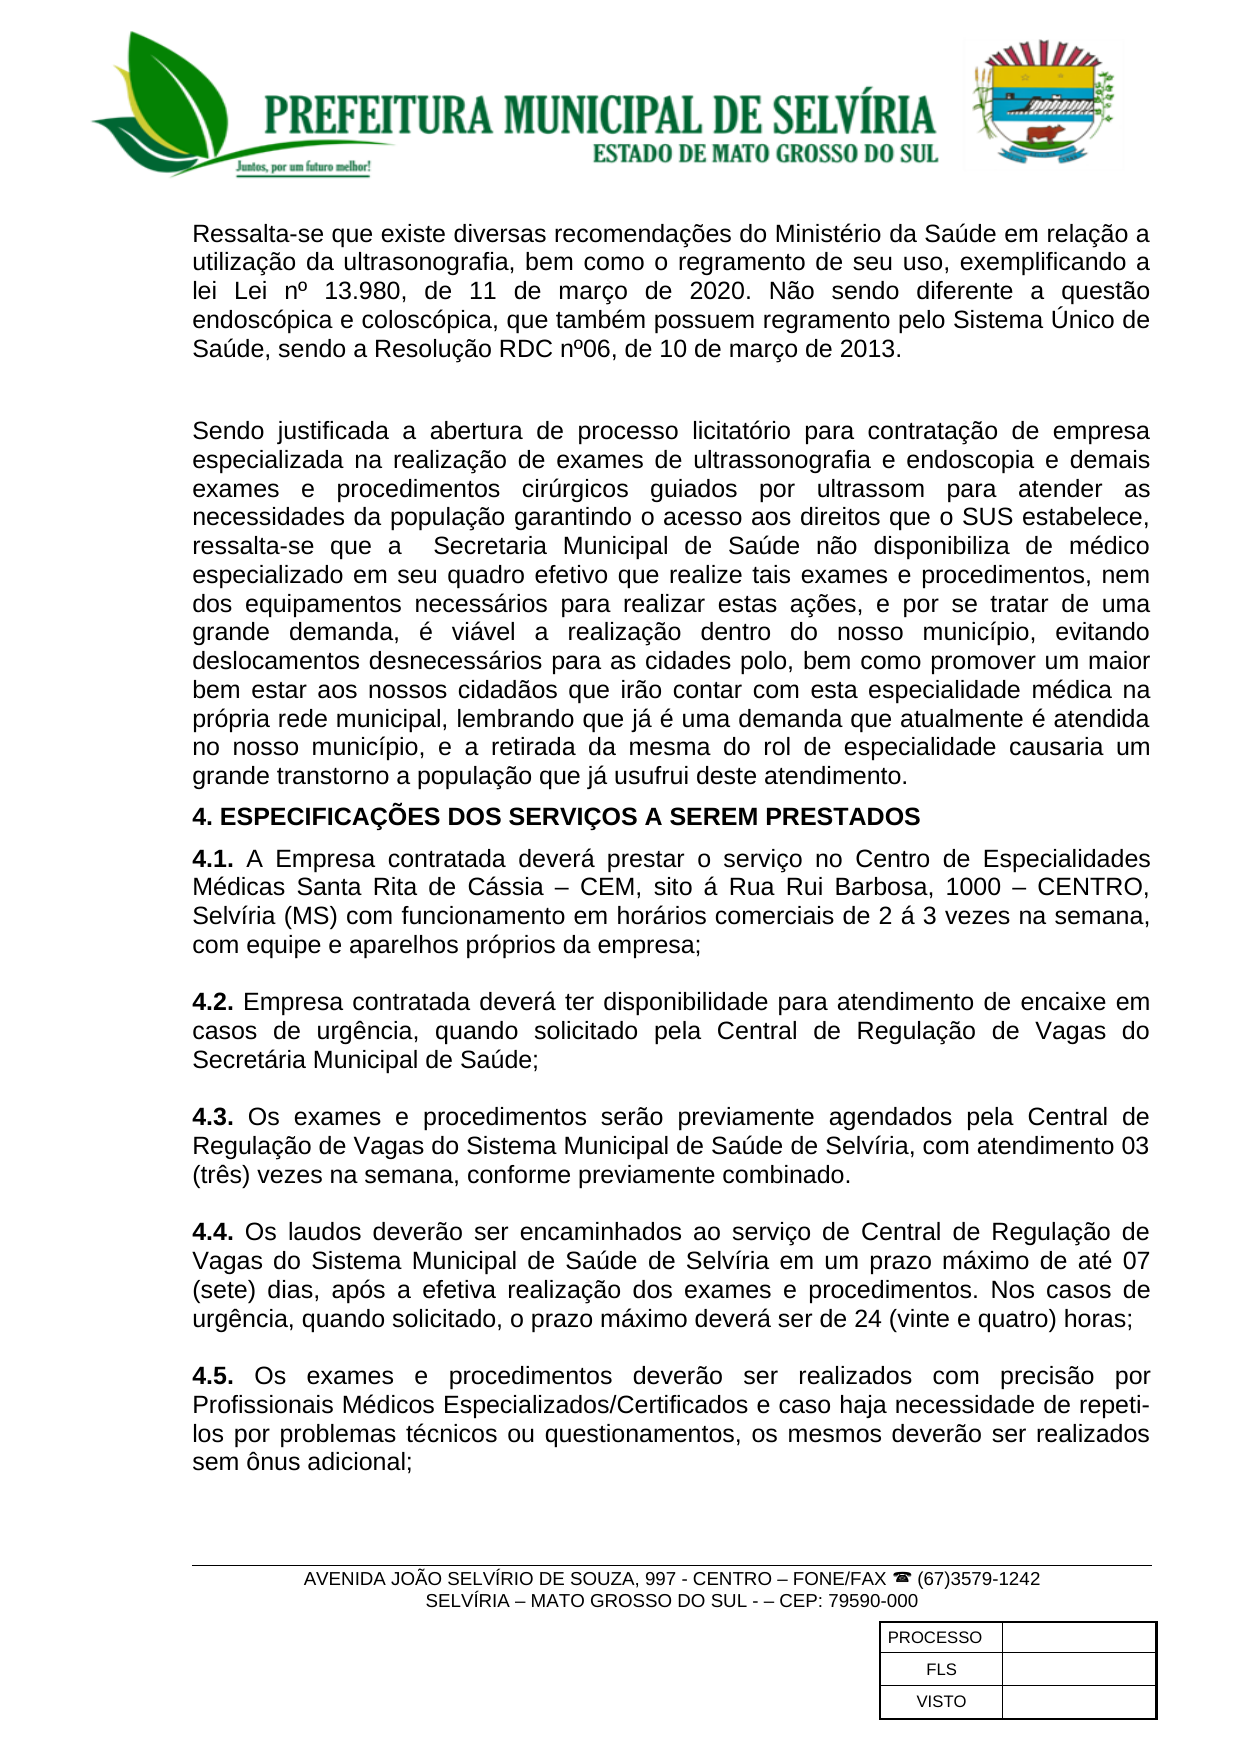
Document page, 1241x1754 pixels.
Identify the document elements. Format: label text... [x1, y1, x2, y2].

text 4.5. Os exames e procedimentos deverão ser realizados com precisão por Profissionais Médicos Especializados/Certificados e caso haja necessidade de repeti-los por problemas técnicos ou questionamentos, os mesmos deverão ser realizados sem ônus adicional; [192, 1361, 1152, 1476]
text 4.2. Empresa contratada deverá ter disponibilidade para atendimento de encaixe em casos de urgência, quando solicitado pela Central de Regulação de Vagas do Secretária Municipal de Saúde; [192, 987, 1152, 1073]
text 4.3. Os exames e procedimentos serão previamente agendados pela Central de Regulação de Vagas do Sistema Municipal de Saúde de Selvíria, com atendimento 03 (três) vezes na semana, conforme previamente combinado. [192, 1102, 1152, 1188]
text Ressalta-se que existe diversas recomendações do Ministério da Saúde em relação a utilização da ultrasonografia, bem como o regramento de seu uso, exemplificando a lei Lei nº 13.980, de 11 de março de 2020. Não sendo diferente a questão endoscópica e coloscópica, que também possuem regramento pelo Sistema Único de Saúde, sendo a Resolução RDC nº06, de 10 de março de 2013. [192, 218, 1152, 362]
text 4.1. A Empresa contratada deverá prestar o serviço no Centro de Especialidades Médicas Santa Rita de Cássia – CEM, sito á Rua Rui Barbosa, 1000 – CENTRO, Selvíria (MS) com funcionamento em horários comerciais de 2 á 3 vezes na semana, com equipe e aparelhos próprios da empresa; [192, 843, 1152, 958]
text 4.4. Os laudos deverão ser encaminhados ao serviço de Central de Regulação de Vagas do Sistema Municipal de Saúde de Selvíria em um prazo máximo de até 07 (sete) dias, após a efetiva realização dos exames e procedimentos. Nos casos de urgência, quando solicitado, o prazo máximo deverá ser de 24 (vinte e quatro) horas; [192, 1217, 1152, 1332]
picture [88, 29, 1144, 200]
text 4. ESPECIFICAÇÕES DOS SERVIÇOS A SEREM PRESTADOS [192, 802, 1152, 831]
text Sendo justificada a abertura de processo licitatório para contratação de empresa especializada na realização de exames de ultrassonografia e endoscopia e demais exames e procedimentos cirúrgicos guiados por ultrassom para atender as necessidades da população garantindo o acesso aos direitos que o SUS estabelece, ressalta-se que a Secretaria Municipal de Saúde não disponibiliza de médico especializado em seu quadro efetivo que realize tais exames e procedimentos, nem dos equipamentos necessários para realizar estas ações, e por se tratar de uma grande demanda, é viável a realização dentro do nosso município, evitando deslocamentos desnecessários para as cidades polo, bem como promover um maior bem estar aos nossos cidadãos que irão contar com esta especialidade médica na própria rede municipal, lembrando que já é uma demanda que atualmente é atendida no nosso município, e a retirada da mesma do rol de especialidade causaria um grande transtorno a população que já usufrui deste atendimento. [192, 416, 1152, 790]
